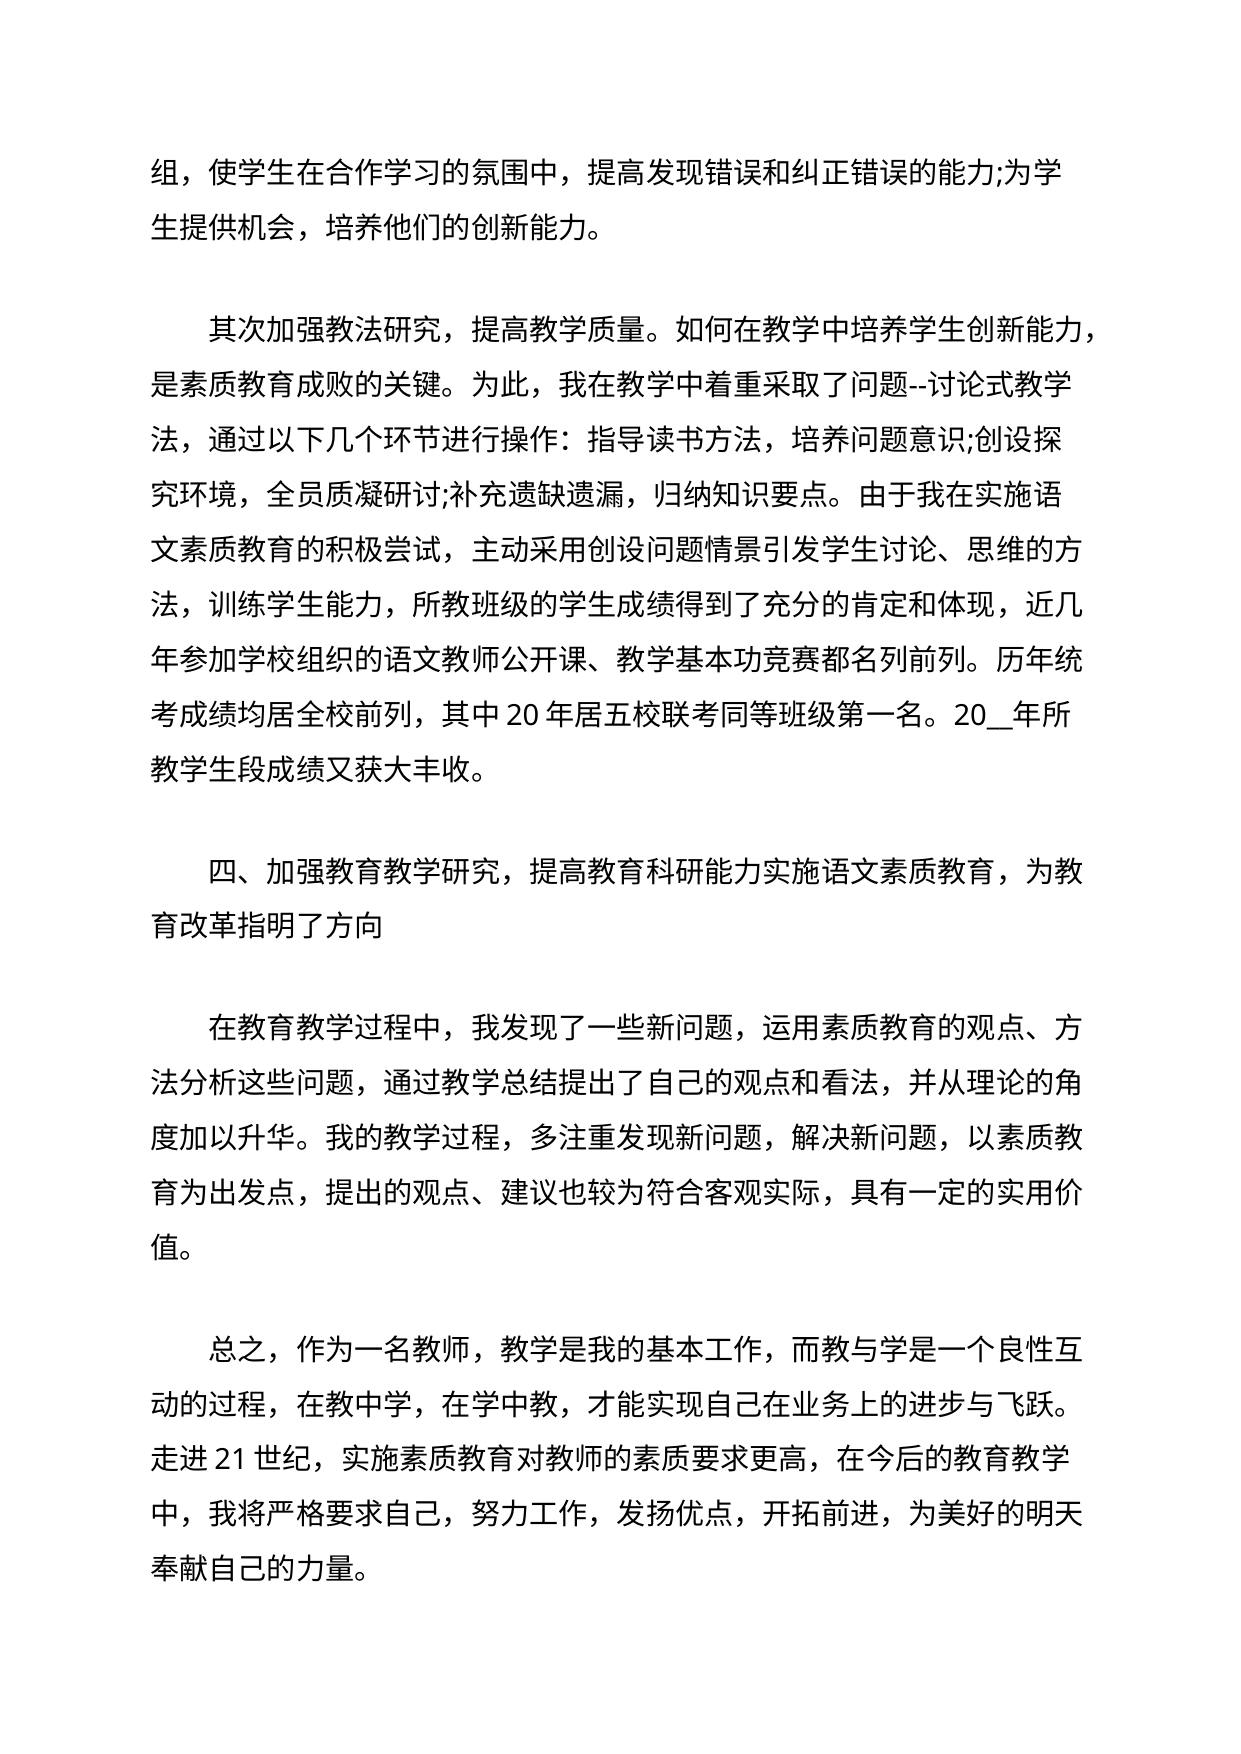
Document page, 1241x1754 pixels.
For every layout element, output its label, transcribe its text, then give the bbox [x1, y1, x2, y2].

text 总之，作为一名教师，教学是我的基本工作，而教与学是一个良性互动的过程，在教中学，在学中教，才能实现自己在业务上的进步与飞跃。走进21世纪，实施素质教育对教师的素质要求更高，在今后的教育教学中，我将严格要求自己，努力工作，发扬优点，开拓前进，为美好的明天奉献自己的力量。 [150, 1326, 1090, 1588]
text 在教育教学过程中，我发现了一些新问题，运用素质教育的观点、方法分析这些问题，通过教学总结提出了自己的观点和看法，并从理论的角度加以升华。我的教学过程，多注重发现新问题，解决新问题，以素质教育为出发点，提出的观点、建议也较为符合客观实际，具有一定的实用价值。 [150, 1005, 1090, 1267]
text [150, 150, 1090, 247]
text 四、加强教育教学研究，提高教育科研能力实施语文素质教育，为教育改革指明了方向 [150, 848, 1090, 945]
text 其次加强教法研究，提高教学质量。如何在教学中培养学生创新能力，是素质教育成败的关键。为此，我在教学中着重采取了问题--讨论式教学法，通过以下几个环节进行操作：指导读书方法，培养问题意识;创设探究环境，全员质凝研讨;补充遗缺遗漏，归纳知识要点。由于我在实施语文素质教育的积极尝试，主动采用创设问题情景引发学生讨论、思维的方法，训练学生能力，所教班级的学生成绩得到了充分的肯定和体现，近几年参加学校组织的语文教师公开课、教学基本功竞赛都名列前列。历年统考成绩均居全校前列，其中20年居五校联考同等班级第一名。20__年所教学生段成绩又获大丰收。 [150, 307, 1090, 789]
